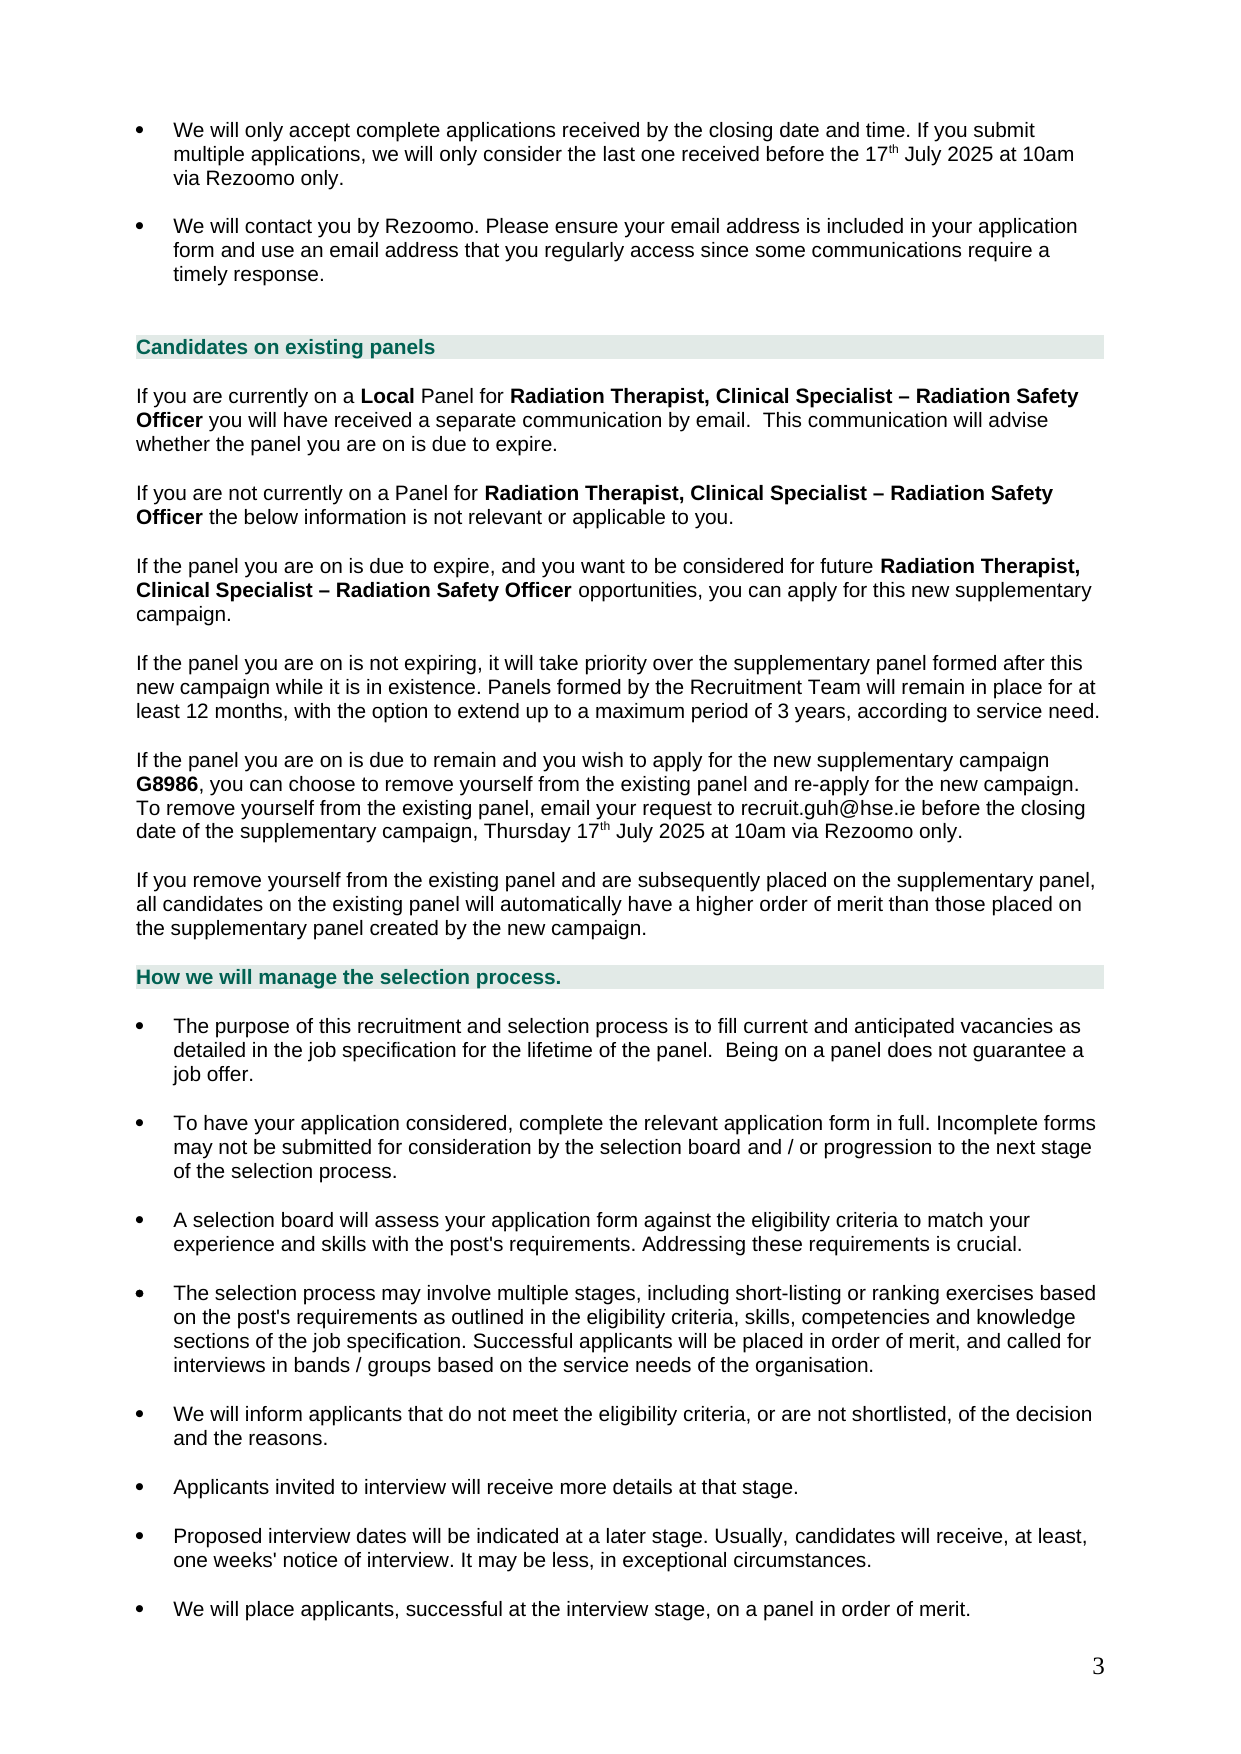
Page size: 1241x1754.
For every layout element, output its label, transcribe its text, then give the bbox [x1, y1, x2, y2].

list A selection board will assess your application form against the eligibility criteria to match your experience and skills with the post's requirements. Addressing these requirements is crucial. [136, 1208, 1104, 1256]
list We will contact you by Rezoomo. Please ensure your email address is included in your application form and use an email address that you regularly access since some communications require a timely response. [136, 214, 1104, 286]
text If you are currently on a Local Panel for Radiation Therapist, Clinical Specialist – Radiation Safety Officer you will have received a separate communication by email. This communication will advise whether the panel you are on is due to expire. [136, 384, 1104, 456]
list We will place applicants, successful at the interview stage, on a panel in order of merit. [136, 1597, 1104, 1621]
list The selection process may involve multiple stages, including short-listing or ranking exercises based on the post's requirements as outlined in the eligibility criteria, skills, competencies and knowledge sections of the job specification. Successful applicants will be placed in order of merit, and called for interviews in bands / groups based on the service needs of the organisation. [136, 1281, 1104, 1377]
list The purpose of this recruitment and selection process is to fill current and anticipated vacancies as detailed in the job specification for the lifetime of the panel. Being on a panel does not guarantee a job offer. [136, 1014, 1104, 1086]
subtitle Candidates on existing panels [136, 335, 1104, 359]
list To have your application considered, complete the relevant application form in full. Incomplete forms may not be submitted for consideration by the selection board and / or progression to the next stage of the selection process. [136, 1111, 1104, 1183]
list We will only accept complete applications received by the closing date and time. If you submit multiple applications, we will only consider the last one received before the 17th July 2025 at 10am via Rezoomo only. [136, 118, 1104, 190]
text If you are not currently on a Panel for Radiation Therapist, Clinical Specialist – Radiation Safety Officer the below information is not relevant or applicable to you. [136, 481, 1104, 529]
text If the panel you are on is due to expire, and you want to be considered for future Radiation Therapist, Clinical Specialist – Radiation Safety Officer opportunities, you can apply for this new supplementary campaign. [136, 554, 1104, 626]
list Applicants invited to interview will receive more details at that stage. [136, 1475, 1104, 1499]
text If the panel you are on is due to remain and you wish to apply for the new supplementary campaign G8986, you can choose to remove yourself from the existing panel and re-apply for the new campaign. To remove yourself from the existing panel, email your request to recruit.guh@hse.ie before the closing date of the supplementary campaign, Thursday 17th July 2025 at 10am via Rezoomo only. [136, 747, 1104, 843]
list Proposed interview dates will be indicated at a later stage. Usually, candidates will receive, at least, one weeks' notice of interview. It may be less, in exceptional circumstances. [136, 1524, 1104, 1572]
text If you remove yourself from the existing panel and are subsequently placed on the supplementary panel, all candidates on the existing panel will automatically have a higher order of merit than those placed on the supplementary panel created by the new campaign. [136, 868, 1104, 940]
list We will inform applicants that do not meet the eligibility criteria, or are not shortlisted, of the decision and the reasons. [136, 1402, 1104, 1450]
text If the panel you are on is not expiring, it will take priority over the supplementary panel formed after this new campaign while it is in existence. Panels formed by the Recruitment Team will remain in place for at least 12 months, with the option to extend up to a maximum period of 3 years, according to service need. [136, 651, 1104, 722]
subtitle How we will manage the selection process. [136, 965, 1104, 989]
